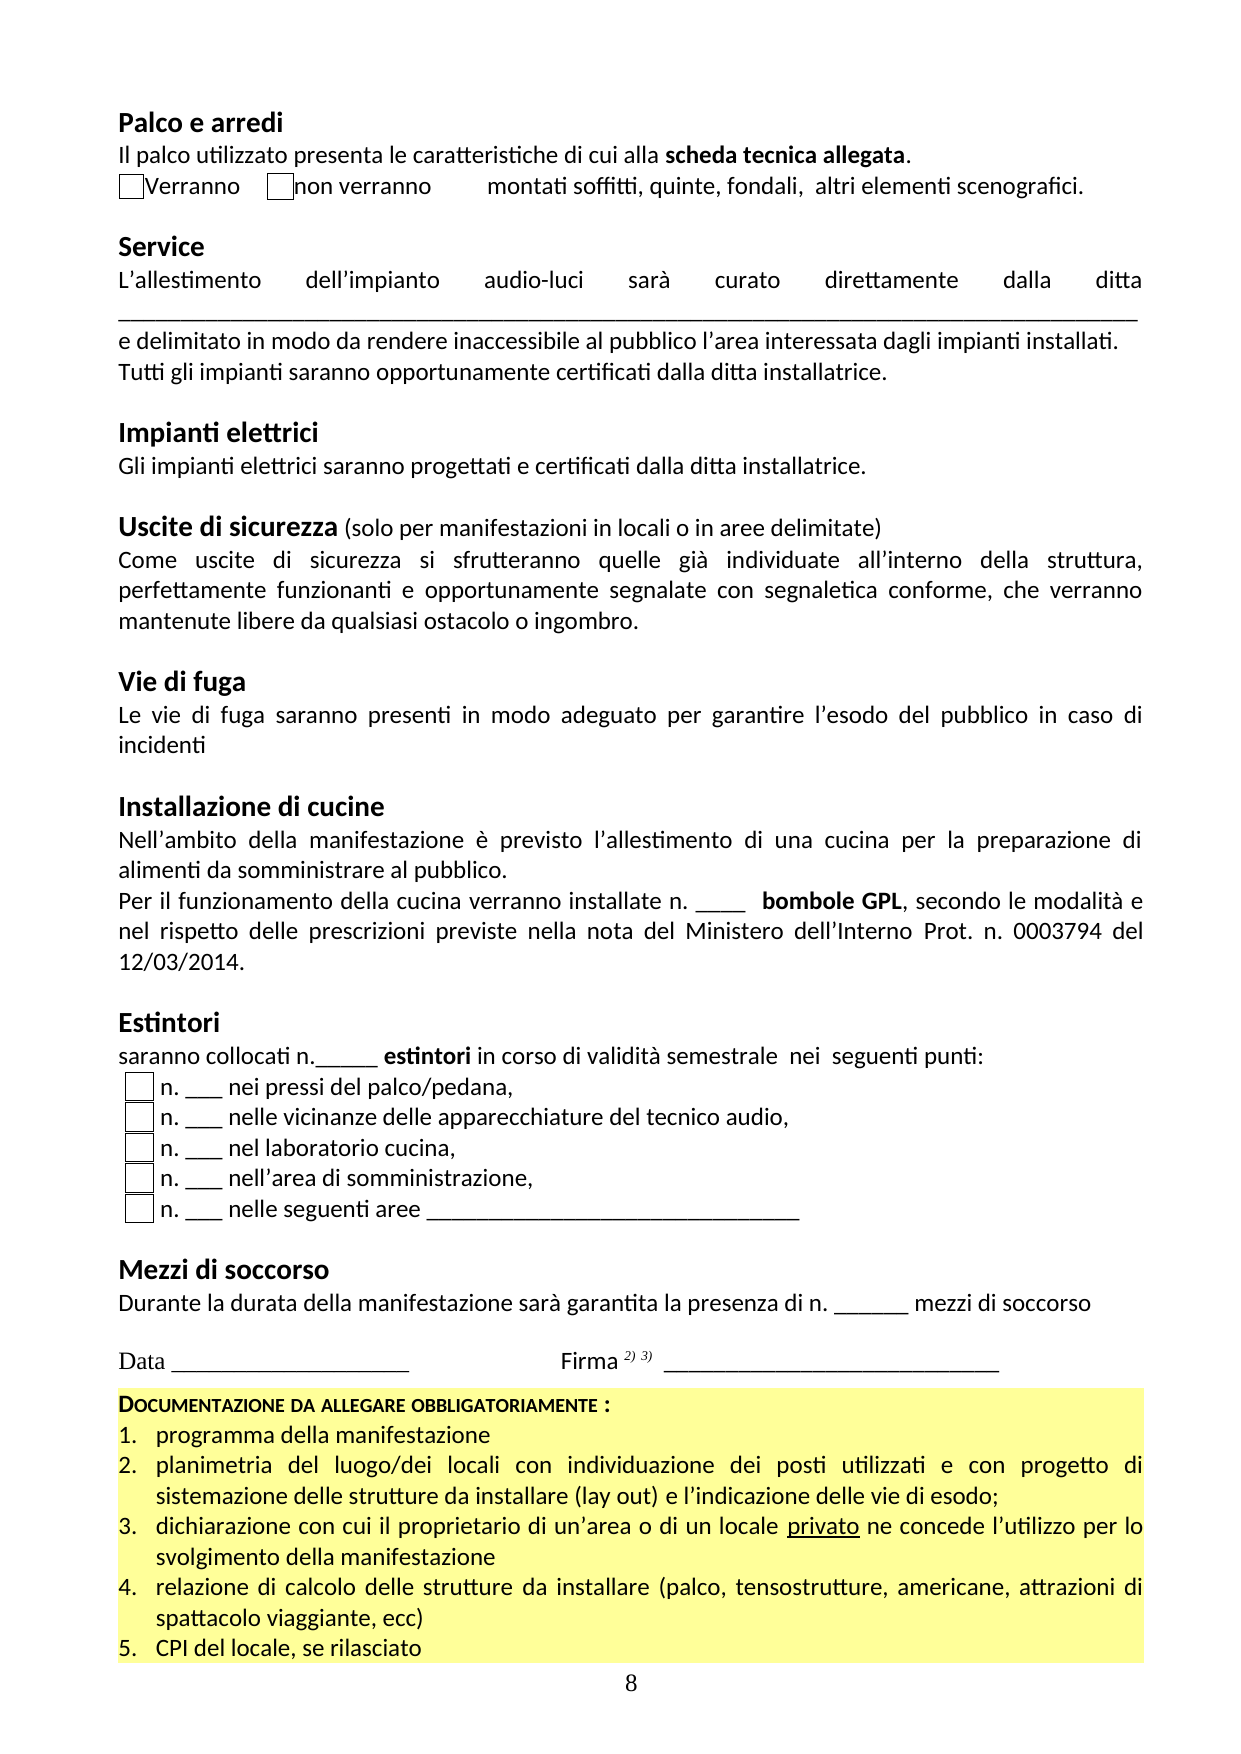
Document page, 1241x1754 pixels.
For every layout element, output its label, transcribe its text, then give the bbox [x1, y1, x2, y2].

list relazione di calcolo delle strutture da installare (palco, tensostrutture, americane, attrazioni di spattacolo viaggiante, ecc) [118, 1572, 1144, 1633]
text Data ___________________ Firma 2) 3) ___________________________ [118, 1345, 1144, 1376]
text Vie di fuga [118, 663, 1144, 699]
text Il palco utilizzato presenta le caratteristiche di cui alla scheda tecnica allegata. [118, 139, 1144, 170]
text Per il funzionamento della cucina verranno installate n. ____ bombole GPL, secondo le modalità e nel rispetto delle prescrizioni previste nella nota del Ministero dell’Interno Prot. n. 0003794 del 12/03/2014. [118, 885, 1144, 976]
text Installazione di cucine [118, 788, 1144, 824]
text Palco e arredi [118, 104, 1144, 139]
text Impianti elettrici [118, 414, 1144, 450]
text Gli impianti elettrici saranno progettati e certificati dalla ditta installatrice. [118, 450, 1144, 480]
text Estintori [118, 1004, 1144, 1040]
text saranno collocati n._____ estintori in corso di validità semestrale nei seguenti punti: [118, 1040, 1144, 1071]
text n. ___ nell’area di somministrazione, [118, 1162, 1144, 1193]
text Nell’ambito della manifestazione è previsto l’allestimento di una cucina per la preparazione di alimenti da somministrare al pubblico. [118, 824, 1144, 885]
text Tutti gli impianti saranno opportunamente certificati dalla ditta installatrice. [118, 356, 1144, 386]
list planimetria del luogo/dei locali con individuazione dei posti utilizzati e con progetto di sistemazione delle strutture da installare (lay out) e l’indicazione delle vie di esodo; [118, 1449, 1144, 1511]
text L’allestimento dell’impianto audio-luci sarà curato direttamente dalla ditta __________________________________________________________________________________ e delimitato in modo da rendere inaccessibile al pubblico l’area interessata dagli impianti installati. [118, 264, 1144, 356]
text Le vie di fuga saranno presenti in modo adeguato per garantire l’esodo del pubblico in caso di incidenti [118, 699, 1144, 760]
text Uscite di sicurezza (solo per manifestazioni in locali o in aree delimitate) [118, 508, 1144, 544]
text n. ___ nei pressi del palco/pedana, [118, 1071, 1144, 1101]
text Come uscite di sicurezza si sfrutteranno quelle già individuate all’interno della struttura, perfettamente funzionanti e opportunamente segnalate con segnaletica conforme, che verranno mantenute libere da qualsiasi ostacolo o ingombro. [118, 544, 1144, 636]
text Durante la durata della manifestazione sarà garantita la presenza di n. ______ mezzi di soccorso [118, 1287, 1144, 1317]
text Documentazione da allegare obbligatoriamente : [118, 1388, 1144, 1419]
text Service [118, 228, 1144, 264]
list dichiarazione con cui il proprietario di un’area o di un locale privato ne concede l’utilizzo per lo svolgimento della manifestazione [118, 1511, 1144, 1572]
text n. ___ nelle vicinanze delle apparecchiature del tecnico audio, [118, 1101, 1144, 1132]
list CPI del locale, se rilasciato [118, 1633, 1144, 1663]
text Verranno non verranno montati soffitti, quinte, fondali, altri elementi scenografici. [118, 170, 1144, 200]
text n. ___ nel laboratorio cucina, [118, 1132, 1144, 1162]
list programma della manifestazione [118, 1419, 1144, 1449]
text Mezzi di soccorso [118, 1251, 1144, 1287]
text n. ___ nelle seguenti aree ______________________________ [118, 1193, 1144, 1223]
